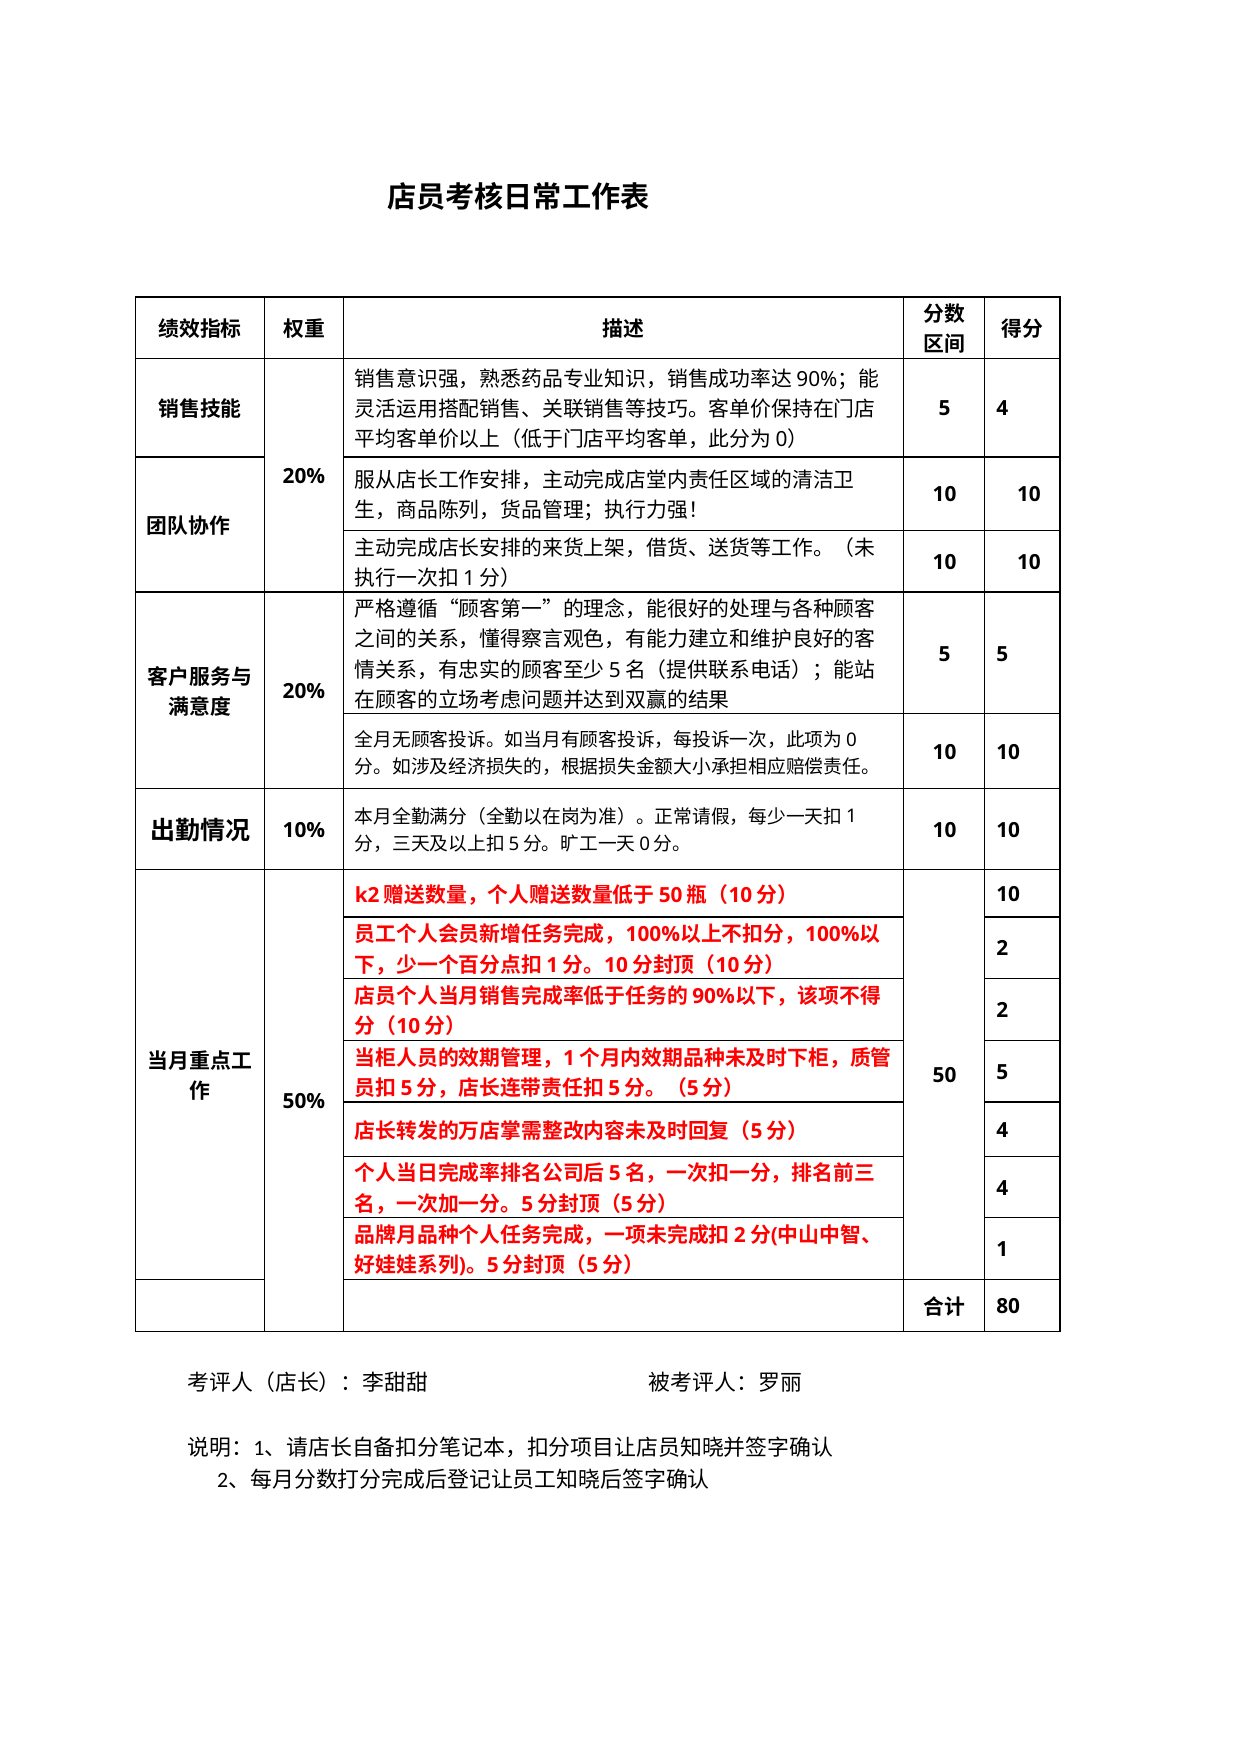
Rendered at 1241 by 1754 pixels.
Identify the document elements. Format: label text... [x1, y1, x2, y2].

text 店员考核日常工作表 [187, 162, 1053, 227]
table_cell 10 [904, 789, 984, 868]
table_cell 4 [985, 1103, 1059, 1156]
table_header 得分 [985, 298, 1059, 358]
table_cell 10 [904, 531, 984, 591]
table_cell 4 [985, 359, 1059, 456]
table_cell 10 [985, 714, 1059, 788]
table_cell 10 [985, 789, 1059, 868]
table_cell 20% [265, 593, 343, 788]
table_cell 10% [265, 789, 343, 868]
table_header 权重 [265, 298, 343, 358]
table_cell [344, 1280, 903, 1331]
table_cell 当柜人员的效期管理，1个月内效期品种未及时下柜，质管员扣5分，店长连带责任扣5分。（5分） [344, 1041, 903, 1101]
table_cell 50 [904, 870, 984, 1279]
table_header 绩效指标 [136, 298, 264, 358]
table_cell 出勤情况 [136, 789, 264, 868]
table_cell 5 [985, 593, 1059, 713]
table_cell 本月全勤满分（全勤以在岗为准）。正常请假，每少一天扣1分，三天及以上扣5分。旷工一天0分。 [344, 789, 903, 868]
table_cell [136, 1280, 264, 1331]
table_cell 销售技能 [136, 359, 264, 456]
table_header 分数 区间 [904, 298, 984, 358]
table_cell 品牌月品种个人任务完成，一项未完成扣2分(中山中智、好娃娃系列)。5分封顶（5分） [344, 1218, 903, 1279]
table_cell k2赠送数量，个人赠送数量低于50瓶（10分） [344, 870, 903, 916]
table_cell 20% [265, 359, 343, 591]
table_cell 4 [985, 1157, 1059, 1217]
table_cell 5 [985, 1041, 1059, 1101]
table_cell 全月无顾客投诉。如当月有顾客投诉，每投诉一次，此项为0分。如涉及经济损失的，根据损失金额大小承担相应赔偿责任。 [344, 714, 903, 788]
table_cell 10 [904, 458, 984, 530]
table_cell 当月重点工作 [136, 870, 264, 1279]
table_cell 合计 [904, 1280, 984, 1331]
table_header 描述 [344, 298, 903, 358]
table_cell 服从店长工作安排，主动完成店堂内责任区域的清洁卫生，商品陈列，货品管理；执行力强！ [344, 458, 903, 530]
table_cell 10 [985, 531, 1059, 591]
text 说明：1、请店长自备扣分笔记本，扣分项目让店员知晓并签字确认 [187, 1429, 1053, 1462]
table_cell 10 [985, 458, 1059, 530]
table_cell 80 [985, 1280, 1059, 1331]
table_cell 5 [904, 593, 984, 713]
table_cell 50% [265, 870, 343, 1331]
table_cell 个人当日完成率排名公司后5名，一次扣一分，排名前三名，一次加一分。5分封顶（5分） [344, 1157, 903, 1217]
table_cell 严格遵循“顾客第一”的理念，能很好的处理与各种顾客之间的关系，懂得察言观色，有能力建立和维护良好的客情关系，有忠实的顾客至少5名（提供联系电话）；能站在顾客的立场考虑问题并达到双赢的结果 [344, 593, 903, 713]
table_cell 2 [985, 918, 1059, 978]
table_cell 团队协作 [136, 458, 264, 591]
table_cell 店员个人当月销售完成率低于任务的90%以下，该项不得分（10分） [344, 979, 903, 1040]
table_cell 10 [985, 870, 1059, 916]
table_cell 主动完成店长安排的来货上架，借货、送货等工作。（未执行一次扣1分） [344, 531, 903, 591]
table_cell 客户服务与满意度 [136, 593, 264, 788]
table_cell 店长转发的万店掌需整改内容未及时回复（5分） [344, 1103, 903, 1156]
table_cell 员工个人会员新增任务完成，100%以上不扣分，100%以下，少一个百分点扣1分。10分封顶（10分） [344, 918, 903, 978]
table_cell 1 [985, 1218, 1059, 1279]
table_cell 5 [904, 359, 984, 456]
table_cell 2 [985, 979, 1059, 1040]
table_cell 10 [904, 714, 984, 788]
text 考评人（店长）：李甜甜 被考评人：罗丽 [187, 1332, 1053, 1397]
text 2、每月分数打分完成后登记让员工知晓后签字确认 [187, 1462, 1053, 1494]
table_cell 销售意识强，熟悉药品专业知识，销售成功率达90%；能灵活运用搭配销售、关联销售等技巧。客单价保持在门店平均客单价以上（低于门店平均客单，此分为0） [344, 359, 903, 456]
